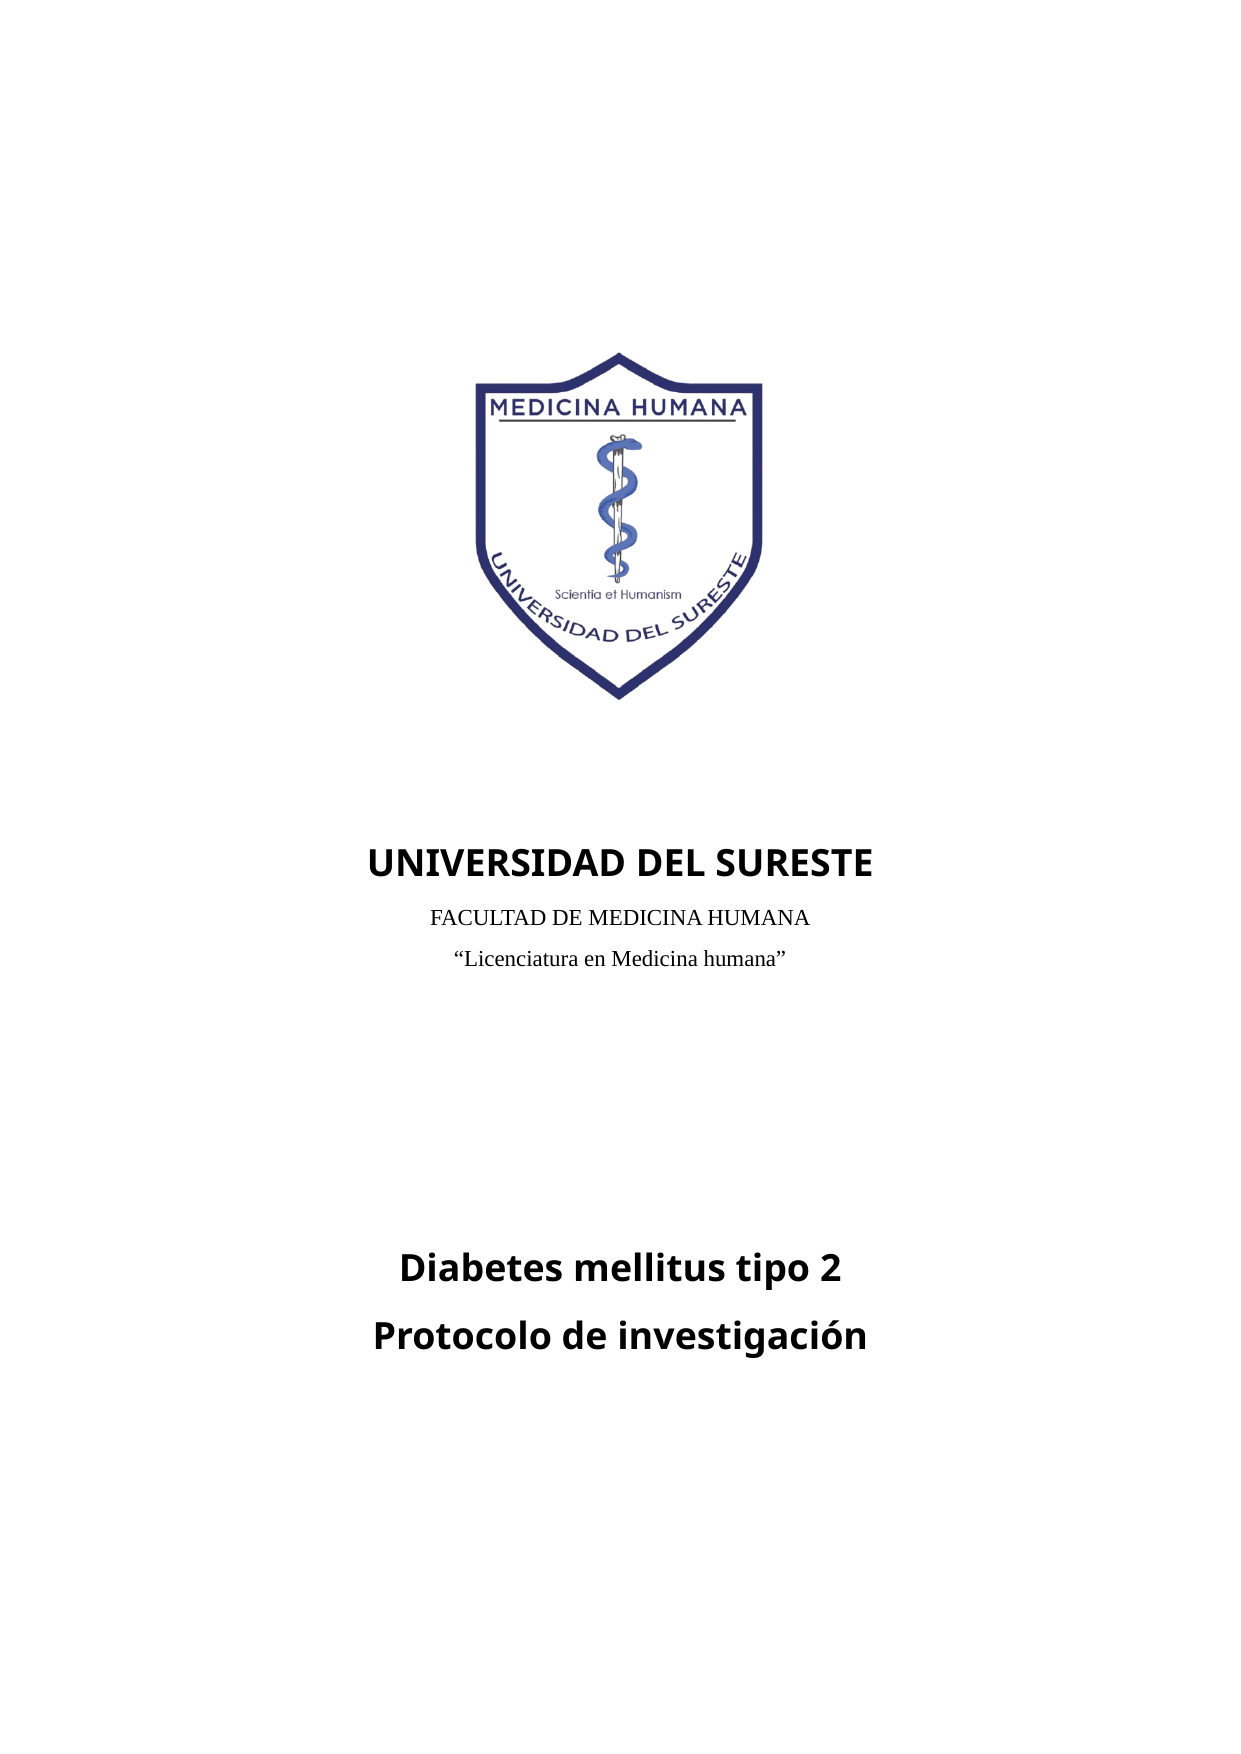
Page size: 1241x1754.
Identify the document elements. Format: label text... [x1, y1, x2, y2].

picture [429, 338, 805, 732]
text “Licenciatura en Medicina humana” [177, 944, 1063, 971]
text UNIVERSIDAD DEL SURESTE [177, 836, 1063, 887]
text Protocolo de investigación [177, 1309, 1063, 1360]
text Diabetes mellitus tipo 2 [177, 1242, 1063, 1293]
text FACULTAD DE MEDICINA HUMANA [177, 904, 1063, 930]
